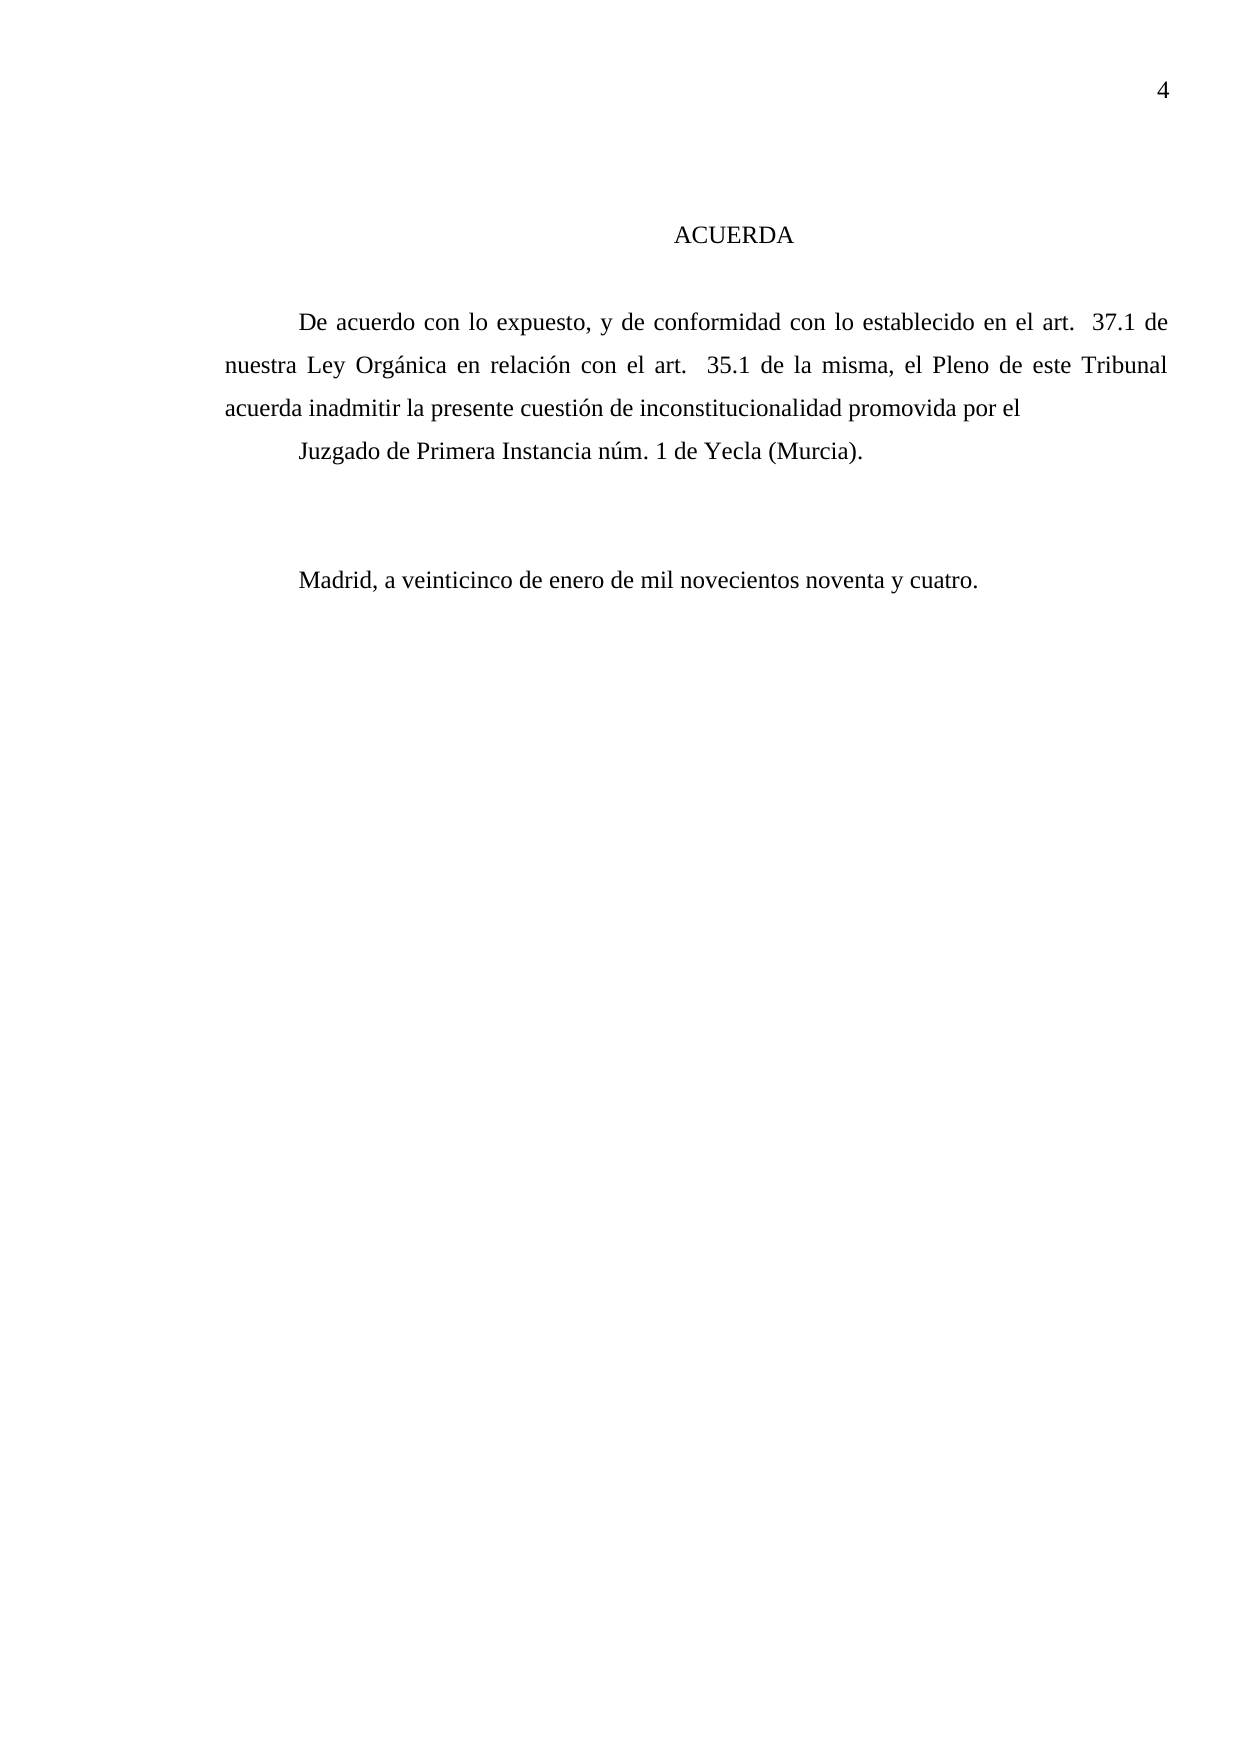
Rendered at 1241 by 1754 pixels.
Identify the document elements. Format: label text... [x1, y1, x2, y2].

text Juzgado de Primera Instancia núm. 1 de Yecla (Murcia). [224, 436, 1169, 465]
text ACUERDA [224, 220, 1169, 249]
text Madrid, a veinticinco de enero de mil novecientos noventa y cuatro. [224, 565, 1169, 594]
text De acuerdo con lo expuesto, y de conformidad con lo establecido en el art. 37.1 de nuestra Ley Orgánica en relación con el art. 35.1 de la misma, el Pleno de este Tribunal acuerda inadmitir la presente cuestión de inconstitucionalidad promovida por el [224, 307, 1169, 422]
